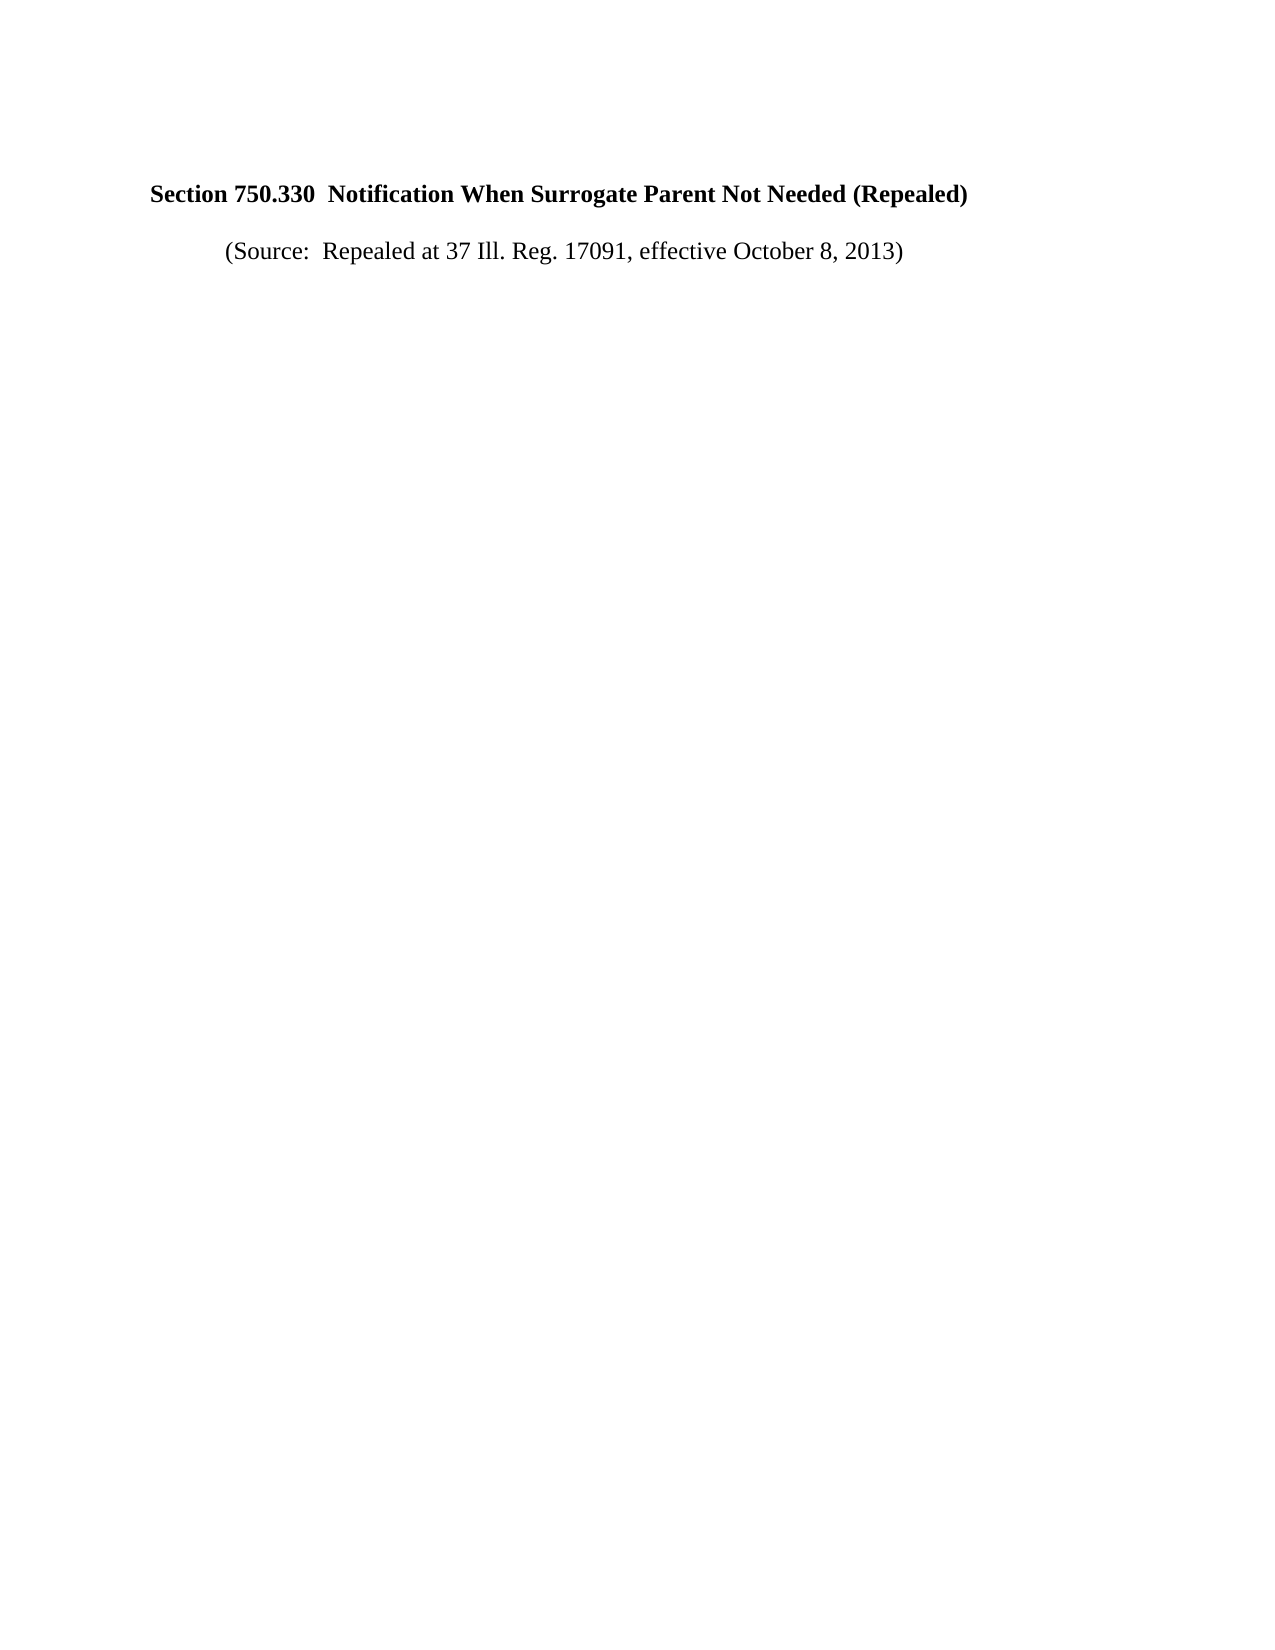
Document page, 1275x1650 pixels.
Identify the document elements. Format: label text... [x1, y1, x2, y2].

text Section 750.330 Notification When Surrogate Parent Not Needed (Repealed) [150, 179, 1125, 207]
text (Source: Repealed at 37 Ill. Reg. 17091, effective October 8, 2013) [225, 236, 1125, 265]
